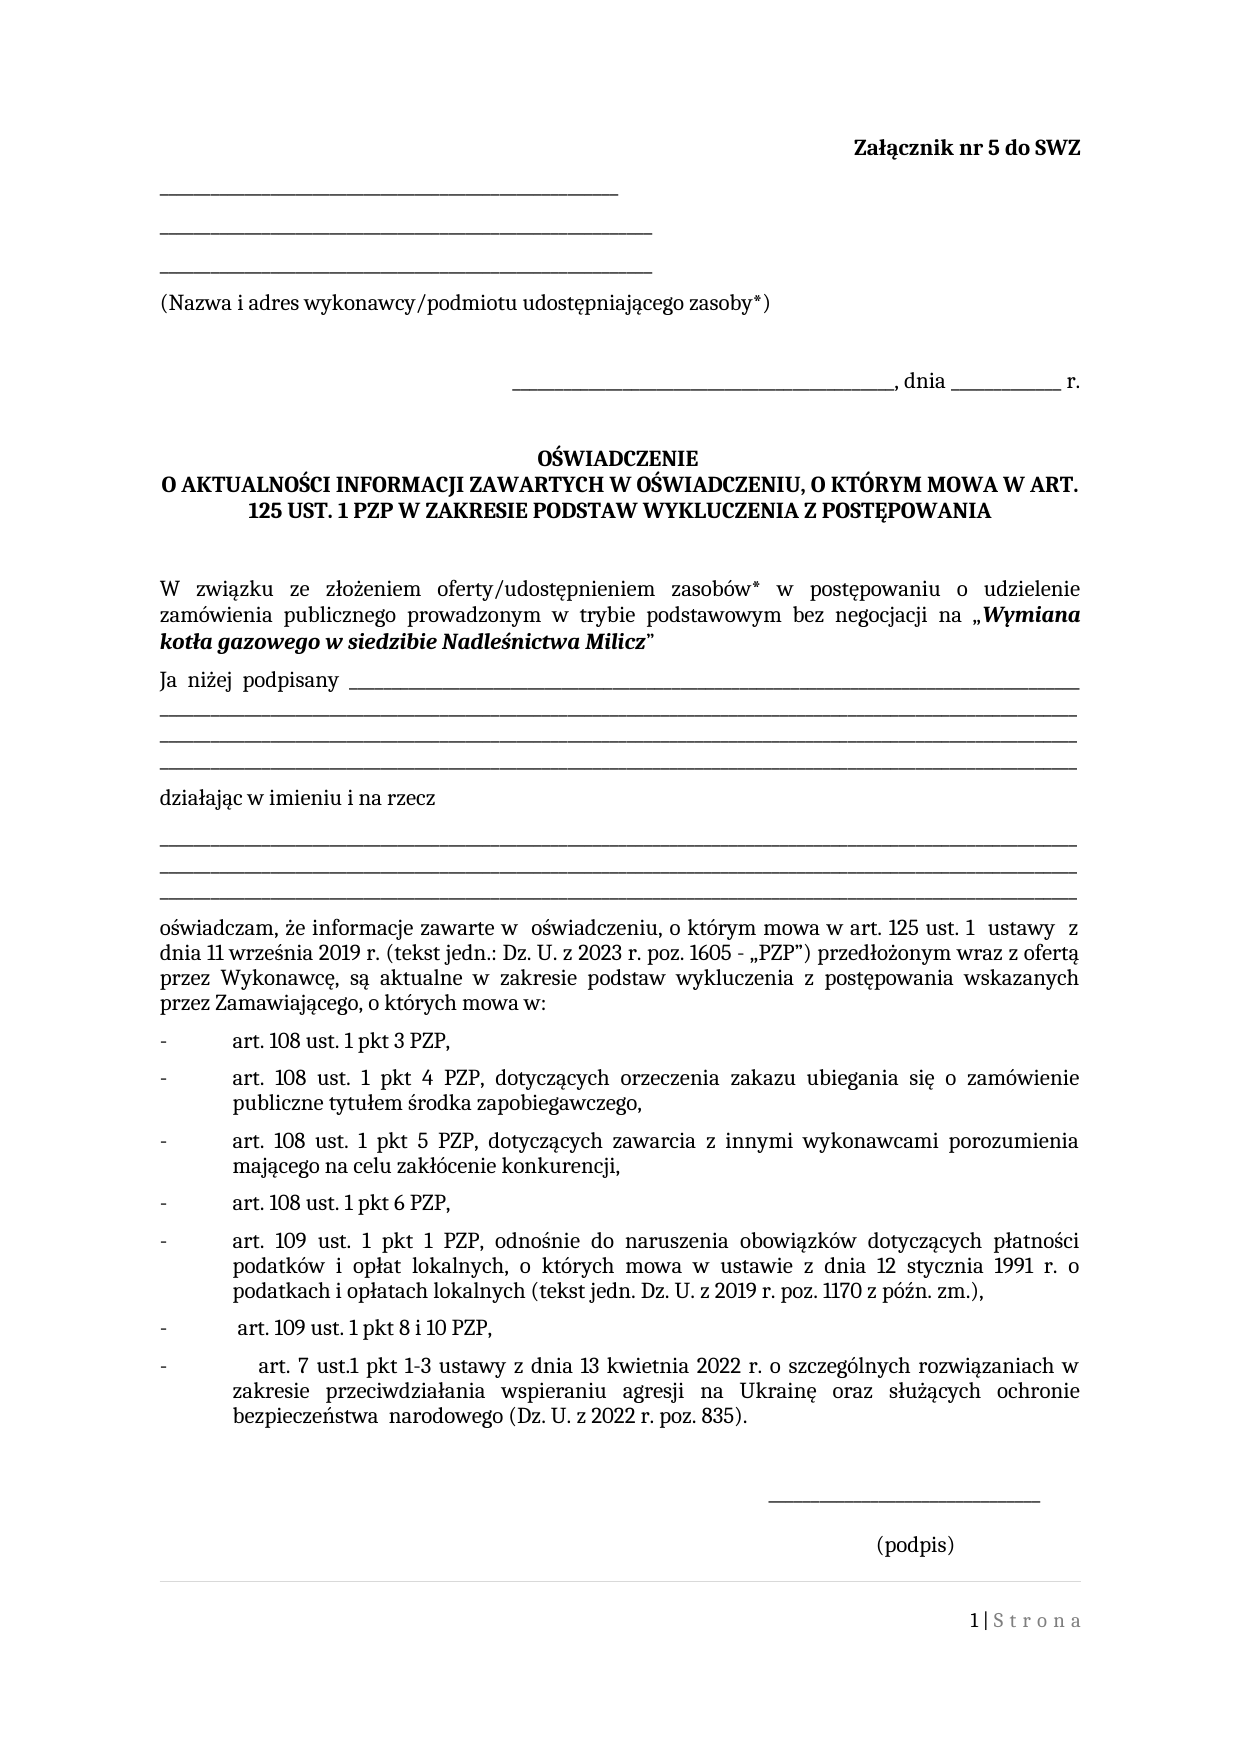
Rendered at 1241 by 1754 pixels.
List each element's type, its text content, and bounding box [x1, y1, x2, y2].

text __________________________________________________________ [159, 212, 1081, 238]
text _____________________________________________, dnia _____________ r. [159, 368, 1081, 394]
text (Nazwa i adres wykonawcy/podmiotu udostępniającego zasoby*) [159, 290, 1081, 316]
text - art. 108 ust. 1 pkt 6 PZP, [159, 1191, 1081, 1216]
text OŚWIADCZENIE O AKTUALNOŚCI INFORMACJI ZAWARTYCH W OŚWIADCZENIU, O KTÓRYM MOWA W ART. 125 UST. 1 PZP W ZAKRESIE PODSTAW WYKLUCZENIA Z POSTĘPOWANIA [159, 445, 1081, 524]
text - art. 109 ust. 1 pkt 1 PZP, odnośnie do naruszenia obowiązków dotyczących płatności podatków i opłat lokalnych, o których mowa w ustawie z dnia 12 stycznia 1991 r. o podatkach i opłatach lokalnych (tekst jedn. Dz. U. z 2019 r. poz. 1170 z późn. zm.), [159, 1228, 1081, 1303]
text - art. 108 ust. 1 pkt 5 PZP, dotyczących zawarcia z innymi wykonawcami porozumienia mającego na celu zakłócenie konkurencji, [159, 1128, 1081, 1178]
text - art. 7 ust.1 pkt 1-3 ustawy z dnia 13 kwietnia 2022 r. o szczególnych rozwiązaniach w zakresie przeciwdziałania wspieraniu agresji na Ukrainę oraz służących ochronie bezpieczeństwa narodowego (Dz. U. z 2022 r. poz. 835). [159, 1353, 1081, 1428]
text Ja niżej podpisany ______________________________________________________________________________________ ____________________________________________________________________________________________________________________________________________________________________________________________________________________________________________________________________________________________________________________________________ [159, 667, 1081, 773]
text ________________________________ (podpis) [750, 1479, 1081, 1558]
text ____________________________________________________________________________________________________________________________________________________________________________________________________________________________________________________________________________________________________________________________________ [159, 824, 1081, 903]
text W związku ze złożeniem oferty/udostępnieniem zasobów* w postępowaniu o udzielenie zamówienia publicznego prowadzonym w trybie podstawowym bez negocjacji na „Wymiana kotła gazowego w siedzibie Nadleśnictwa Milicz” [159, 576, 1081, 655]
text działając w imieniu i na rzecz [159, 785, 1081, 812]
text - art. 108 ust. 1 pkt 4 PZP, dotyczących orzeczenia zakazu ubiegania się o zamówienie publiczne tytułem środka zapobiegawczego, [159, 1066, 1081, 1116]
text - art. 108 ust. 1 pkt 3 PZP, [159, 1028, 1081, 1053]
text - art. 109 ust. 1 pkt 8 i 10 PZP, [159, 1316, 1081, 1341]
text oświadczam, że informacje zawarte w oświadczeniu, o którym mowa w art. 125 ust. 1 ustawy z dnia 11 września 2019 r. (tekst jedn.: Dz. U. z 2023 r. poz. 1605 - „PZP”) przedłożonym wraz z ofertą przez Wykonawcę, są aktualne w zakresie podstaw wykluczenia z postępowania wskazanych przez Zamawiającego, o których mowa w: [159, 916, 1081, 1016]
text ______________________________________________________ [159, 173, 1081, 200]
text Załącznik nr 5 do SWZ [159, 134, 1081, 161]
text __________________________________________________________ [159, 251, 1081, 277]
